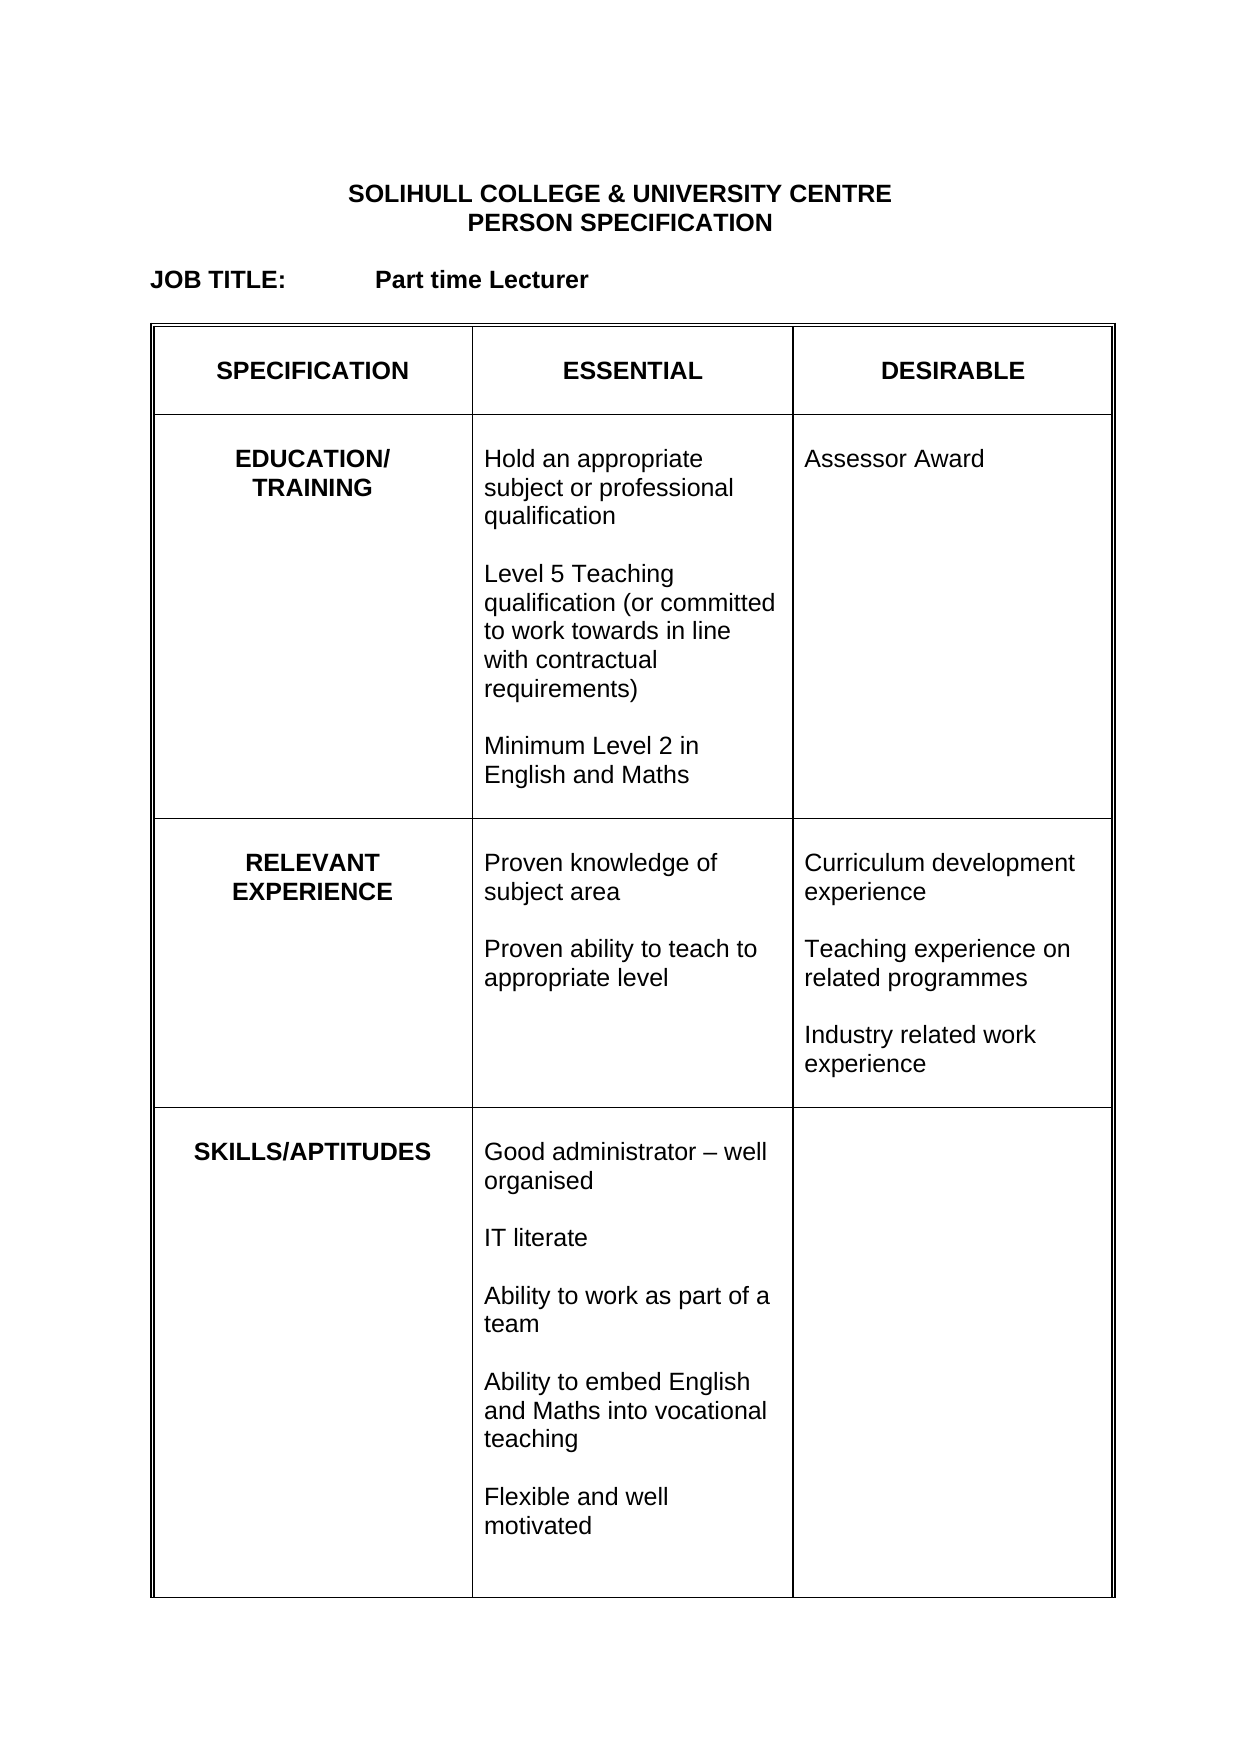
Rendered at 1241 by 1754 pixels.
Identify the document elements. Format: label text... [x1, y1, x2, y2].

table_cell Curriculum development experience Teaching experience on related programmes Industry related work experience [794, 819, 1111, 1107]
title SOLIHULL COLLEGE & UNIVERSITY CENTRE [150, 179, 1090, 207]
text JOB TITLE: Part time Lecturer [150, 265, 1090, 294]
title PERSON SPECIFICATION [150, 207, 1090, 236]
table_cell EDUCATION/ TRAINING [155, 415, 472, 817]
table_header SPECIFICATION [155, 327, 472, 413]
table_cell Proven knowledge of subject area Proven ability to teach to appropriate level [473, 819, 792, 1107]
table_cell Assessor Award [794, 415, 1111, 817]
table_cell [794, 1108, 1111, 1597]
table_cell SKILLS/APTITUDES [155, 1108, 472, 1597]
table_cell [473, 1108, 792, 1597]
table_header DESIRABLE [794, 327, 1111, 413]
table_cell RELEVANT EXPERIENCE [155, 819, 472, 1107]
table_cell Hold an appropriate subject or professional qualification Level 5 Teaching qualification (or committed to work towards in line with contractual requirements) Minimum Level 2 in English and Maths [473, 415, 792, 817]
table_header ESSENTIAL [473, 327, 792, 413]
